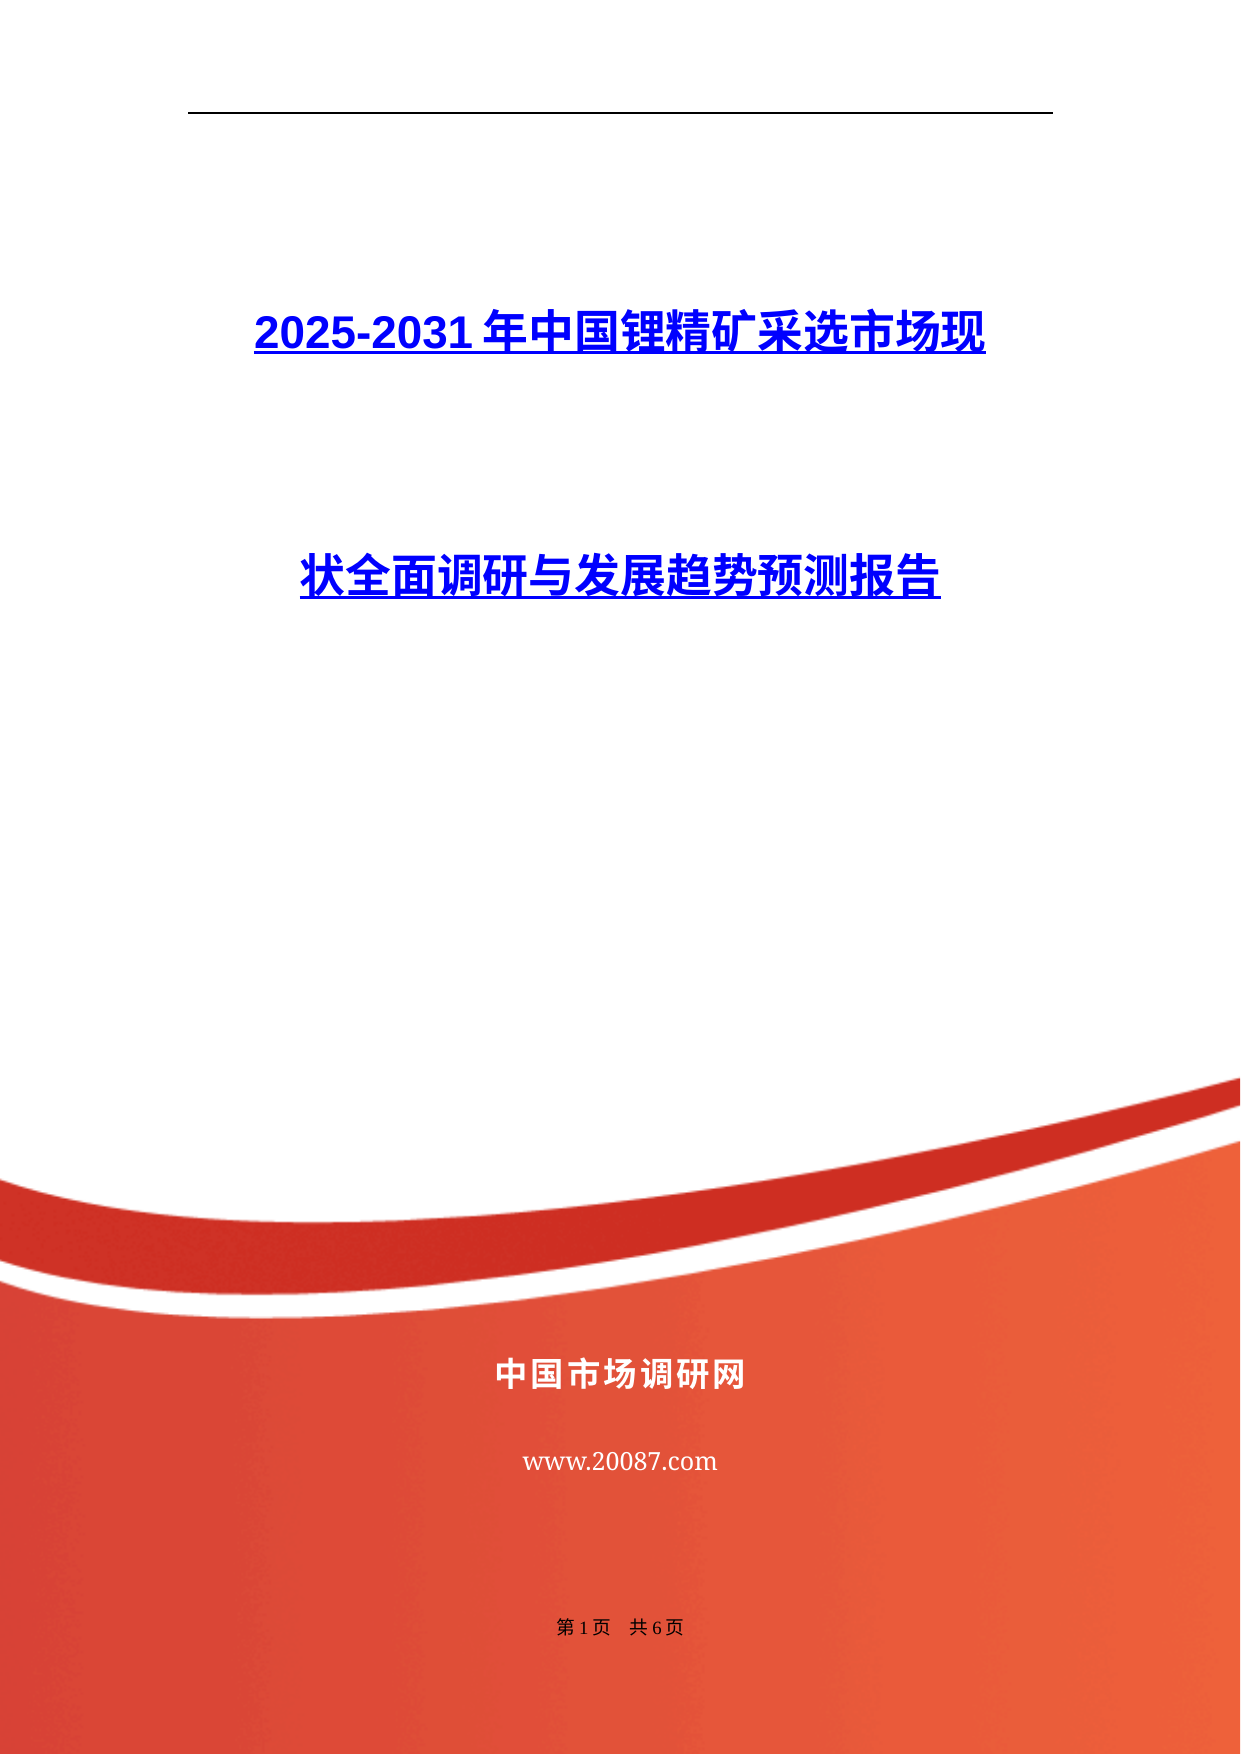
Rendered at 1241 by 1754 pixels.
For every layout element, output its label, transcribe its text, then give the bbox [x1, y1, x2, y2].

subtitle 中国市场调研网 [187, 1339, 1053, 1404]
picture [0, 1006, 1241, 1754]
table_header 2025-2031年中国锂精矿采选市场现状全面调研与发展趋势预测报告 [188, 207, 1053, 773]
text www.20087.com [187, 1428, 1053, 1493]
